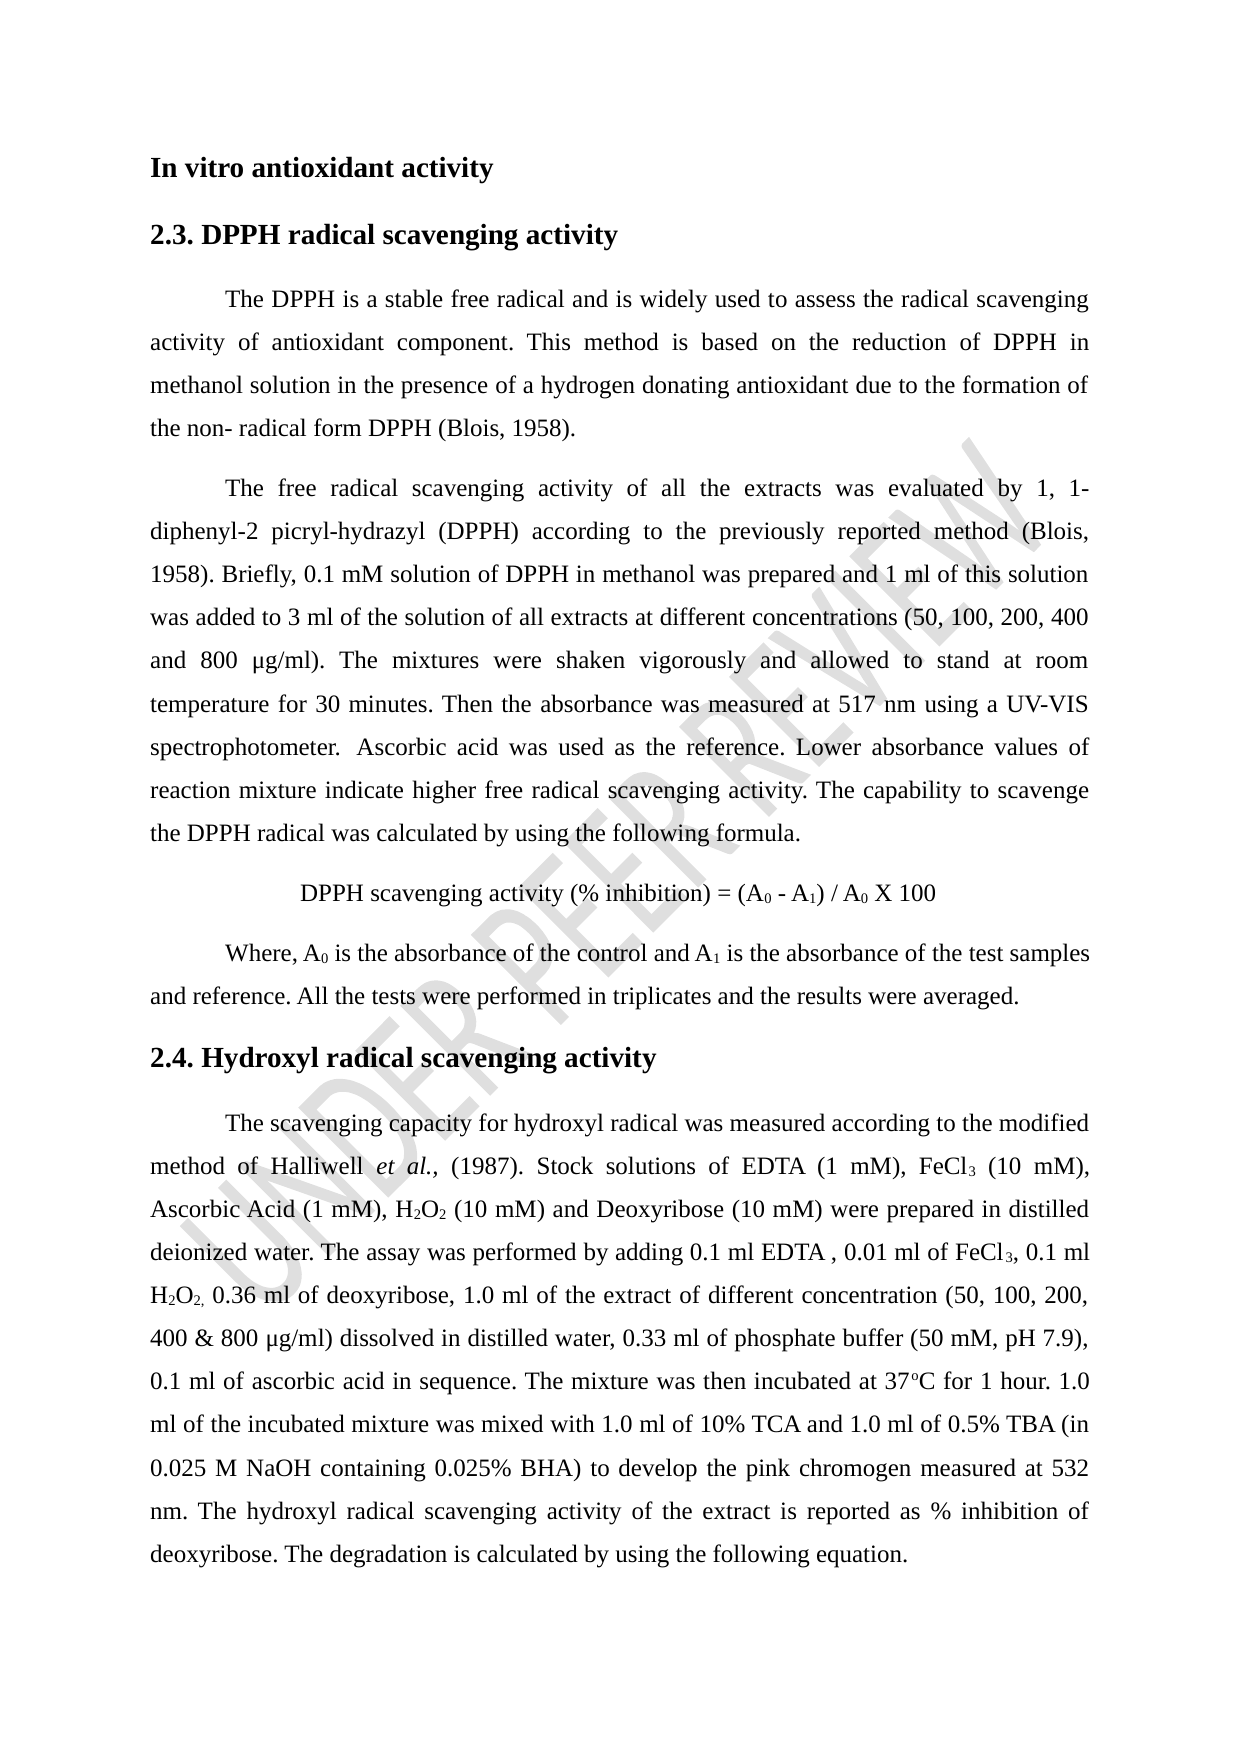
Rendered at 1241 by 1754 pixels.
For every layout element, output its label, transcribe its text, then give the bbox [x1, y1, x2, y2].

text In vitro antioxidant activity [150, 150, 1090, 183]
text DPPH scavenging activity (% inhibition) = (A0 - A1) / A0 X 100 [225, 878, 1090, 907]
text The free radical scavenging activity of all the extracts was evaluated by 1, 1- diphenyl-2 picryl-hydrazyl (DPPH) according to the previously reported method (Blois, 1958). Briefly, 0.1 mM solution of DPPH in methanol was prepared and 1 ml of this solution was added to 3 ml of the solution of all extracts at different concentrations (50, 100, 200, 400 and 800 μg/ml). The mixtures were shaken vigorously and allowed to stand at room temperature for 30 minutes. Then the absorbance was measured at 517 nm using a UV-VIS spectrophotometer. Ascorbic acid was used as the reference. Lower absorbance values of reaction mixture indicate higher free radical scavenging activity. The capability to scavenge the DPPH radical was calculated by using the following formula. [150, 473, 1090, 847]
text Where, A0 is the absorbance of the control and A1 is the absorbance of the test samples and reference. All the tests were performed in triplicates and the results were averaged. [150, 938, 1090, 1009]
text 2.4. Hydroxyl radical scavenging activity [150, 1041, 1090, 1074]
text The scavenging capacity for hydroxyl radical was measured according to the modified method of Halliwell et al., (1987). Stock solutions of EDTA (1 mM), FeCl3 (10 mM), Ascorbic Acid (1 mM), H2O2 (10 mM) and Deoxyribose (10 mM) were prepared in distilled deionized water. The assay was performed by adding 0.1 ml EDTA , 0.01 ml of FeCl3, 0.1 ml H2O2, 0.36 ml of deoxyribose, 1.0 ml of the extract of different concentration (50, 100, 200, 400 & 800 μg/ml) dissolved in distilled water, 0.33 ml of phosphate buffer (50 mM, pH 7.9), 0.1 ml of ascorbic acid in sequence. The mixture was then incubated at 37oC for 1 hour. 1.0 ml of the incubated mixture was mixed with 1.0 ml of 10% TCA and 1.0 ml of 0.5% TBA (in 0.025 M NaOH containing 0.025% BHA) to develop the pink chromogen measured at 532 nm. The hydroxyl radical scavenging activity of the extract is reported as % inhibition of deoxyribose. The degradation is calculated by using the following equation. [150, 1108, 1090, 1568]
text The DPPH is a stable free radical and is widely used to assess the radical scavenging activity of antioxidant component. This method is based on the reduction of DPPH in methanol solution in the presence of a hydrogen donating antioxidant due to the formation of the non- radical form DPPH (Blois, 1958). [150, 284, 1090, 442]
text 2.3. DPPH radical scavenging activity [150, 217, 1090, 251]
